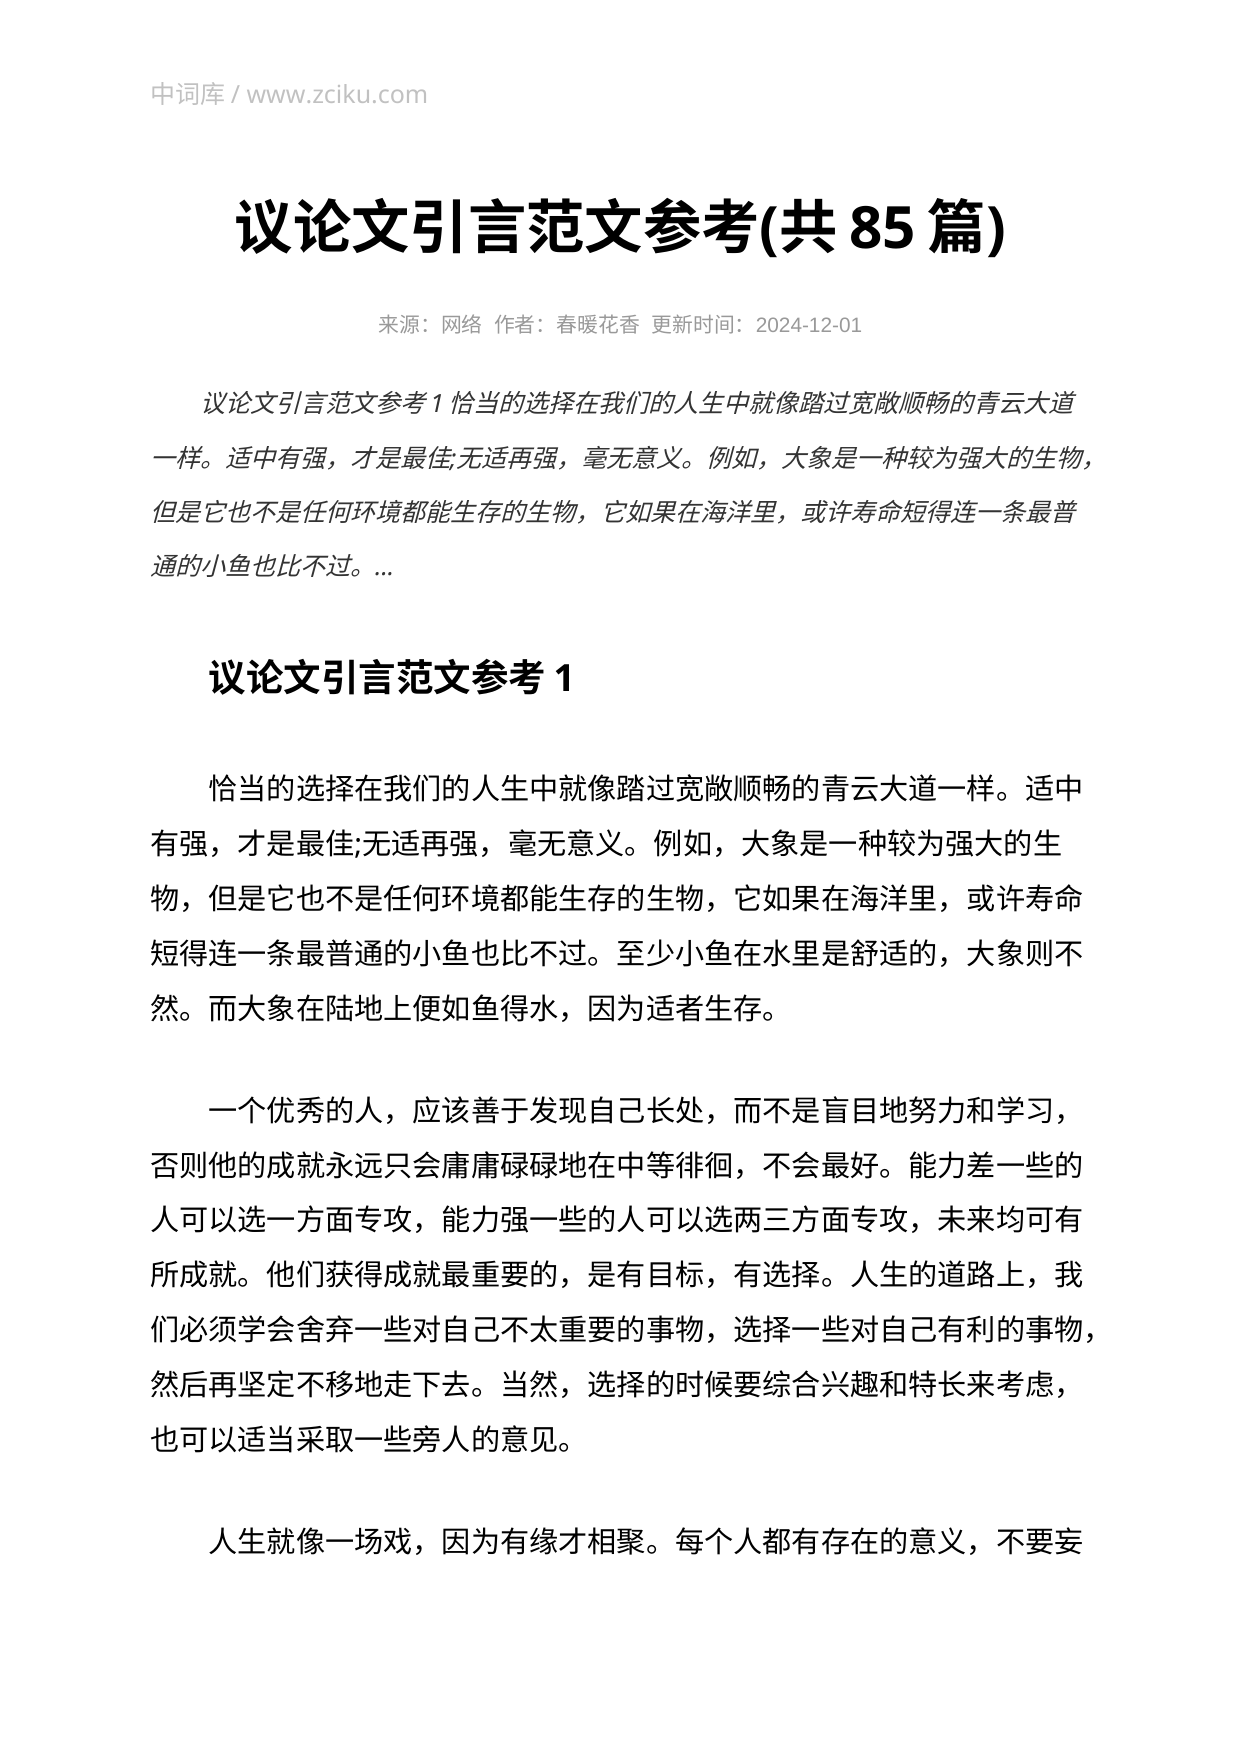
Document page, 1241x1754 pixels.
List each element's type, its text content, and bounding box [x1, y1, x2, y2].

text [150, 1518, 1090, 1561]
text 来源：网络 作者：春暖花香 更新时间：2024-12-01 [150, 313, 1090, 337]
text 议论文引言范文参考1恰当的选择在我们的人生中就像踏过宽敞顺畅的青云大道一样。适中有强，才是最佳;无适再强，毫无意义。例如，大象是一种较为强大的生物，但是它也不是任何环境都能生存的生物，它如果在海洋里，或许寿命短得连一条最普通的小鱼也比不过。... [150, 384, 1090, 583]
text 议论文引言范文参考1 [150, 648, 1090, 703]
text 恰当的选择在我们的人生中就像踏过宽敞顺畅的青云大道一样。适中有强，才是最佳;无适再强，毫无意义。例如，大象是一种较为强大的生物，但是它也不是任何环境都能生存的生物，它如果在海洋里，或许寿命短得连一条最普通的小鱼也比不过。至少小鱼在水里是舒适的，大象则不然。而大象在陆地上便如鱼得水，因为适者生存。 [150, 766, 1090, 1028]
subtitle 议论文引言范文参考(共85篇) [150, 181, 1090, 266]
text 一个优秀的人，应该善于发现自己长处，而不是盲目地努力和学习，否则他的成就永远只会庸庸碌碌地在中等徘徊，不会最好。能力差一些的人可以选一方面专攻，能力强一些的人可以选两三方面专攻，未来均可有所成就。他们获得成就最重要的，是有目标，有选择。人生的道路上，我们必须学会舍弃一些对自己不太重要的事物，选择一些对自己有利的事物，然后再坚定不移地走下去。当然，选择的时候要综合兴趣和特长来考虑，也可以适当采取一些旁人的意见。 [150, 1087, 1090, 1459]
